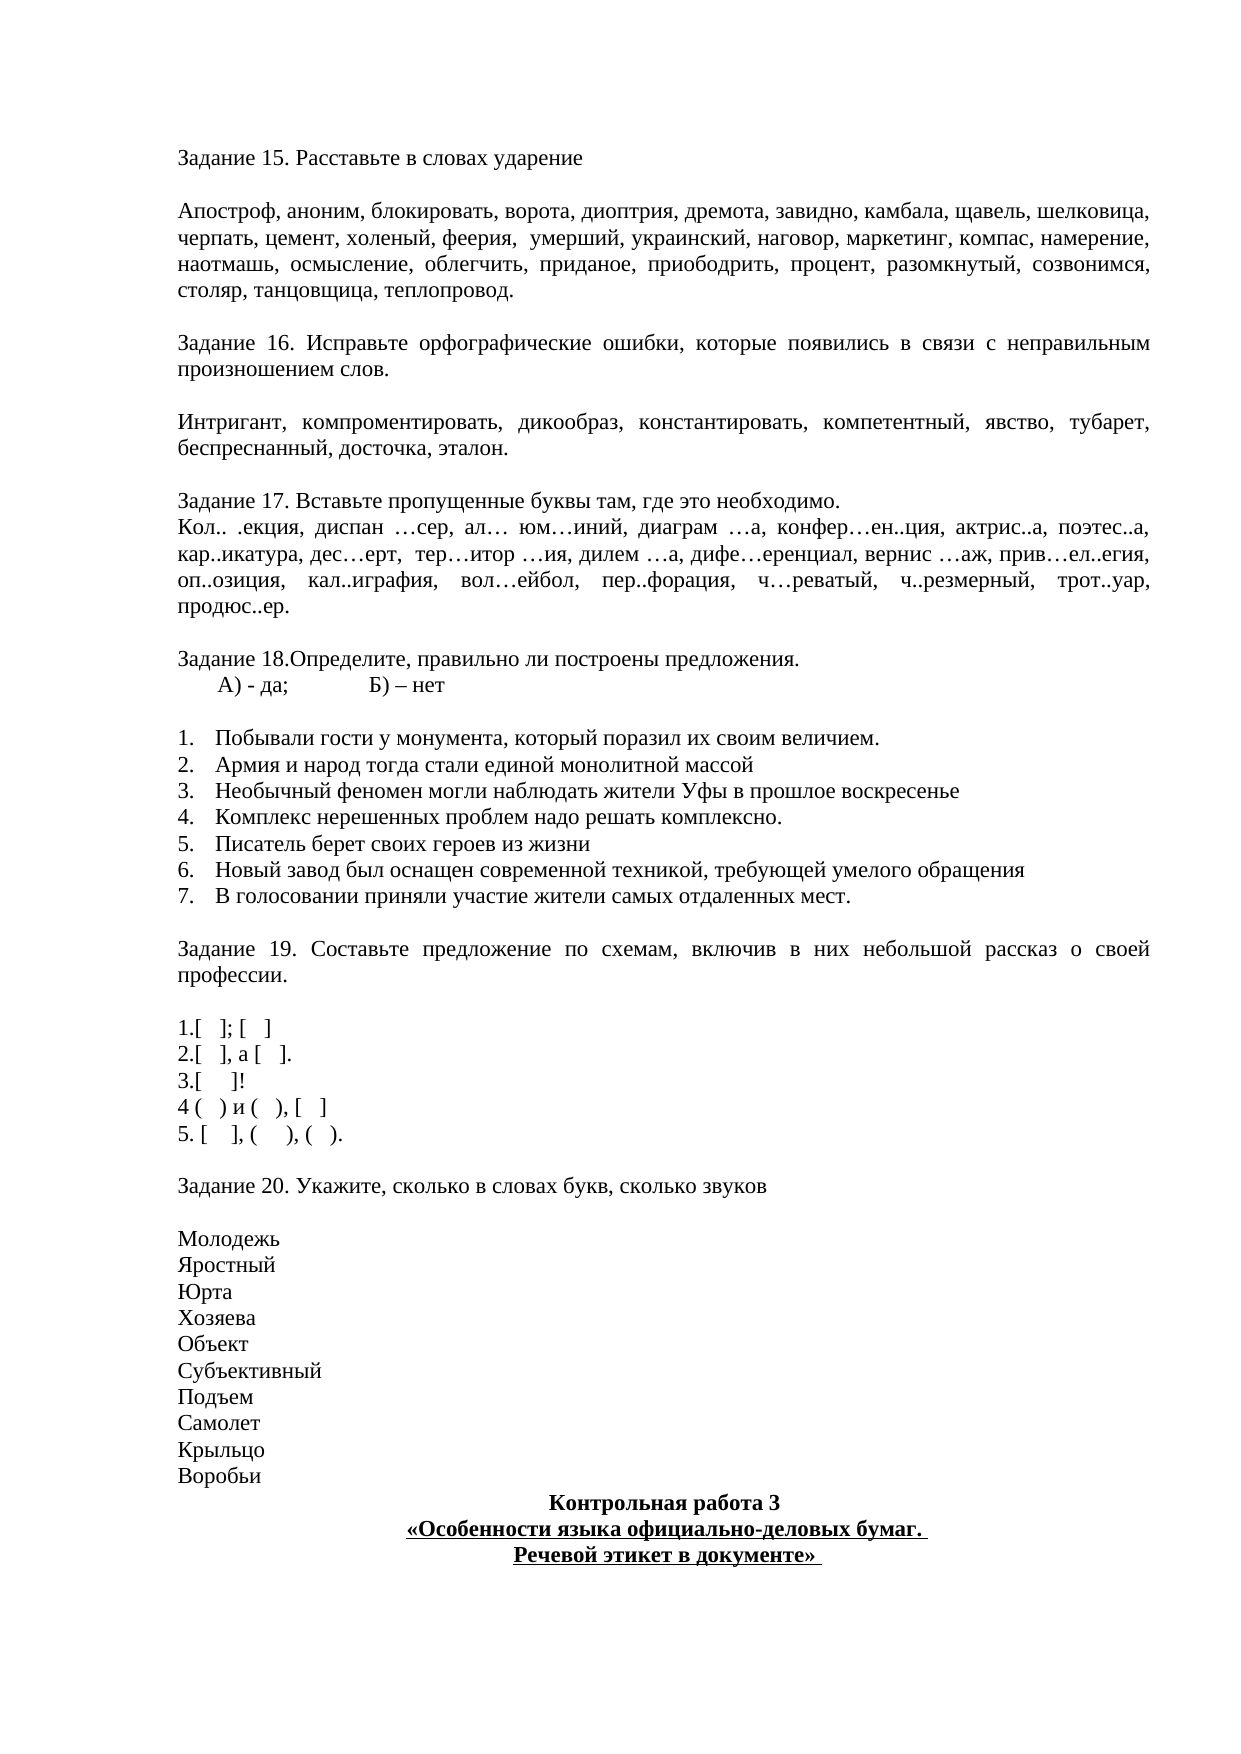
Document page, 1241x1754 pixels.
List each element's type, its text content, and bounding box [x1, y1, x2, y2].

text Объект [177, 1330, 1152, 1357]
text 5. [ ], ( ), ( ). [177, 1119, 1152, 1146]
text «Особенности языка официально-деловых бумаг. [177, 1515, 1152, 1541]
text А) - да; Б) – нет [177, 672, 1152, 698]
text Апостроф, аноним, блокировать, ворота, диоптрия, дремота, завидно, камбала, щавель, шелковица, черпать, цемент, холеный, феерия, умерший, украинский, наговор, маркетинг, компас, намерение, наотмашь, осмысление, облегчить, приданое, приободрить, процент, разомкнутый, созвонимся, столяр, танцовщица, теплопровод. [177, 197, 1152, 303]
text Кол.. .екция, диспан …сер, ал… юм…иний, диаграм …а, конфер…ен..ция, актрис..а, поэтес..а, кар..икатура, дес…ерт, тер…итор …ия, дилем …а, дифе…еренциал, вернис …аж, прив…ел..егия, оп..озиция, кал..играфия, вол…ейбол, пер..форация, ч…реватый, ч..резмерный, трот..уар, продюс..ер. [177, 513, 1152, 619]
list В голосовании приняли участие жители самых отдаленных мест. [177, 882, 1152, 909]
text Воробьи [177, 1462, 1152, 1488]
list Армия и народ тогда стали единой монолитной массой [177, 751, 1152, 777]
text Задание 15. Расставьте в словах ударение [177, 144, 1152, 171]
text 4 ( ) и ( ), [ ] [177, 1093, 1152, 1119]
list Побывали гости у монумента, который поразил их своим величием. [177, 724, 1152, 751]
list Писатель берет своих героев из жизни [177, 830, 1152, 856]
text Задание 20. Укажите, сколько в словах букв, сколько звуков [177, 1172, 1152, 1199]
text Крыльцо [177, 1436, 1152, 1462]
list 1.[ ]; [ ] [177, 1014, 1152, 1041]
text Задание 16. Исправьте орфографические ошибки, которые появились в связи с неправильным произношением слов. [177, 329, 1152, 382]
text 2.[ ], а [ ]. [177, 1041, 1152, 1067]
text Субъективный [177, 1357, 1152, 1383]
text Контрольная работа 3 [177, 1488, 1152, 1515]
text Интригант, компроментировать, дикообраз, константировать, компетентный, явство, тубарет, беспреснанный, досточка, эталон. [177, 408, 1152, 461]
list Задание 19. Составьте предложение по схемам, включив в них небольшой рассказ о своей профессии. [177, 935, 1152, 988]
text 3.[ ]! [177, 1067, 1152, 1093]
text Хозяева [177, 1304, 1152, 1330]
list Новый завод был оснащен современной техникой, требующей умелого обращения [177, 856, 1152, 882]
text Молодежь [177, 1225, 1152, 1251]
text Яростный [177, 1251, 1152, 1278]
list Комплекс нерешенных проблем надо решать комплексно. [177, 803, 1152, 830]
text Задание 18.Определите, правильно ли построены предложения. [177, 645, 1152, 672]
text Самолет [177, 1409, 1152, 1436]
text Задание 17. Вставьте пропущенные буквы там, где это необходимо. [177, 487, 1152, 513]
list Необычный феномен могли наблюдать жители Уфы в прошлое воскресенье [177, 777, 1152, 803]
text Речевой этикет в документе» [177, 1541, 1152, 1568]
text Подъем [177, 1383, 1152, 1409]
text Юрта [177, 1278, 1152, 1304]
